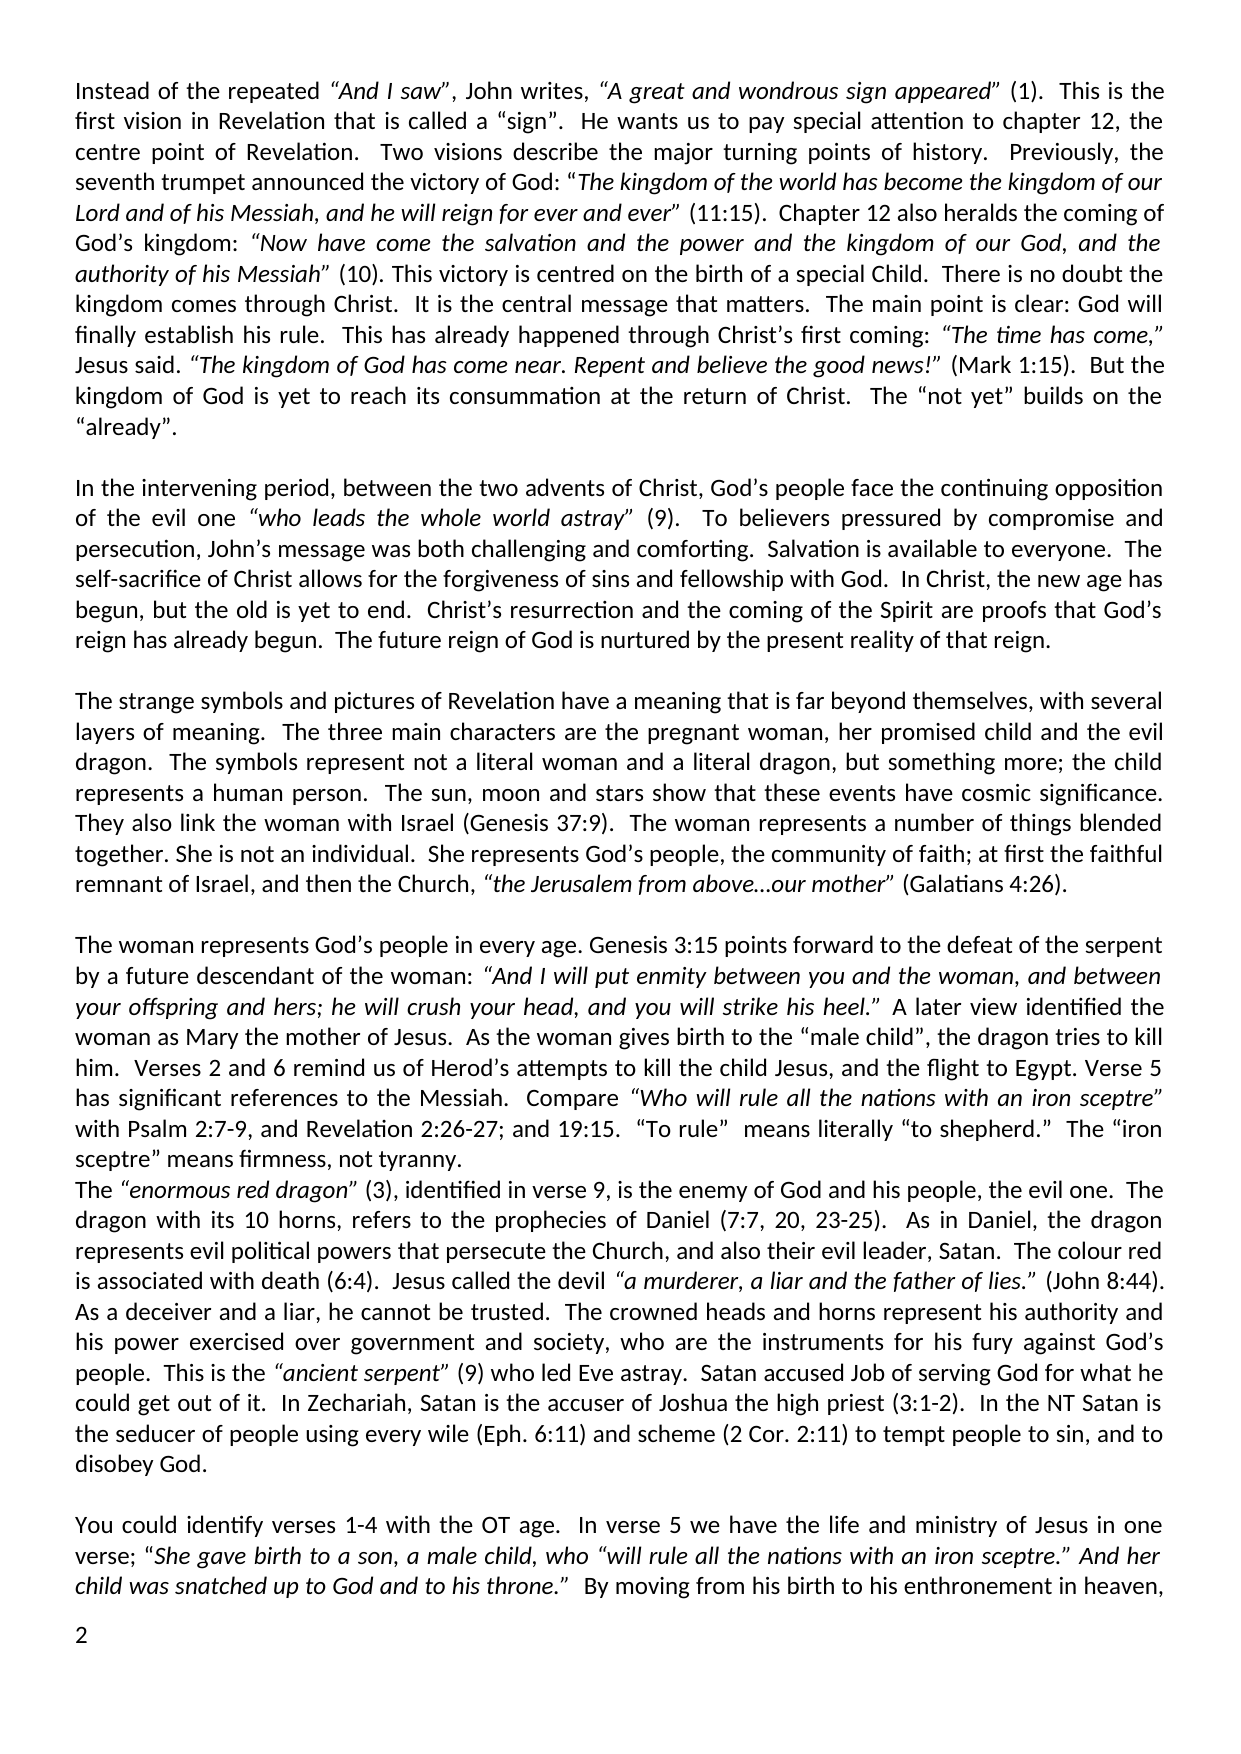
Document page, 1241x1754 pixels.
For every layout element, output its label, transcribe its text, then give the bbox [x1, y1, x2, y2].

text In the intervening period, between the two advents of Christ, God’s people face the continuing opposition of the evil one “who leads the whole world astray” (9). To believers pressured by compromise and persecution, John’s message was both challenging and comforting. Salvation is available to everyone. The self-sacrifice of Christ allows for the forgiveness of sins and fellowship with God. In Christ, the new age has begun, but the old is yet to end. Christ’s resurrection and the coming of the Spirit are proofs that God’s reign has already begun. The future reign of God is nurtured by the present reality of that reign. [75, 472, 1165, 655]
text The “enormous red dragon” (3), identified in verse 9, is the enemy of God and his people, the evil one. The dragon with its 10 horns, refers to the prophecies of Daniel (7:7, 20, 23-25). As in Daniel, the dragon represents evil political powers that persecute the Church, and also their evil leader, Satan. The colour red is associated with death (6:4). Jesus called the devil “a murderer, a liar and the father of lies.” (John 8:44). As a deceiver and a liar, he cannot be trusted. The crowned heads and horns represent his authority and his power exercised over government and society, who are the instruments for his fury against God’s people. This is the “ancient serpent” (9) who led Eve astray. Satan accused Job of serving God for what he could get out of it. In Zechariah, Satan is the accuser of Joshua the high priest (3:1-2). In the NT Satan is the seducer of people using every wile (Eph. 6:11) and scheme (2 Cor. 2:11) to tempt people to sin, and to disobey God. [75, 1174, 1165, 1479]
text Instead of the repeated “And I saw”, John writes, “A great and wondrous sign appeared” (1). This is the first vision in Revelation that is called a “sign”. He wants us to pay special attention to chapter 12, the centre point of Revelation. Two visions describe the major turning points of history. Previously, the seventh trumpet announced the victory of God: “The kingdom of the world has become the kingdom of our Lord and of his Messiah, and he will reign for ever and ever” (11:15). Chapter 12 also heralds the coming of God’s kingdom: “Now have come the salvation and the power and the kingdom of our God, and the authority of his Messiah” (10). This victory is centred on the birth of a special Child. There is no doubt the kingdom comes through Christ. It is the central message that matters. The main point is clear: God will finally establish his rule. This has already happened through Christ’s first coming: “The time has come,” Jesus said. “The kingdom of God has come near. Repent and believe the good news!” (Mark 1:15). But the kingdom of God is yet to reach its consummation at the return of Christ. The “not yet” builds on the “already”. [75, 75, 1165, 441]
text The strange symbols and pictures of Revelation have a meaning that is far beyond themselves, with several layers of meaning. The three main characters are the pregnant woman, her promised child and the evil dragon. The symbols represent not a literal woman and a literal dragon, but something more; the child represents a human person. The sun, moon and stars show that these events have cosmic significance. They also link the woman with Israel (Genesis 37:9). The woman represents a number of things blended together. She is not an individual. She represents God’s people, the community of faith; at first the faithful remnant of Israel, and then the Church, “the Jerusalem from above…our mother” (Galatians 4:26). [75, 685, 1165, 899]
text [75, 1509, 1165, 1601]
text The woman represents God’s people in every age. Genesis 3:15 points forward to the defeat of the serpent by a future descendant of the woman: “And I will put enmity between you and the woman, and between your offspring and hers; he will crush your head, and you will strike his heel.” A later view identified the woman as Mary the mother of Jesus. As the woman gives birth to the “male child”, the dragon tries to kill him. Verses 2 and 6 remind us of Herod’s attempts to kill the child Jesus, and the flight to Egypt. Verse 5 has significant references to the Messiah. Compare “Who will rule all the nations with an iron sceptre” with Psalm 2:7-9, and Revelation 2:26-27; and 19:15. “To rule” means literally “to shepherd.” The “iron sceptre” means firmness, not tyranny. [75, 929, 1165, 1174]
